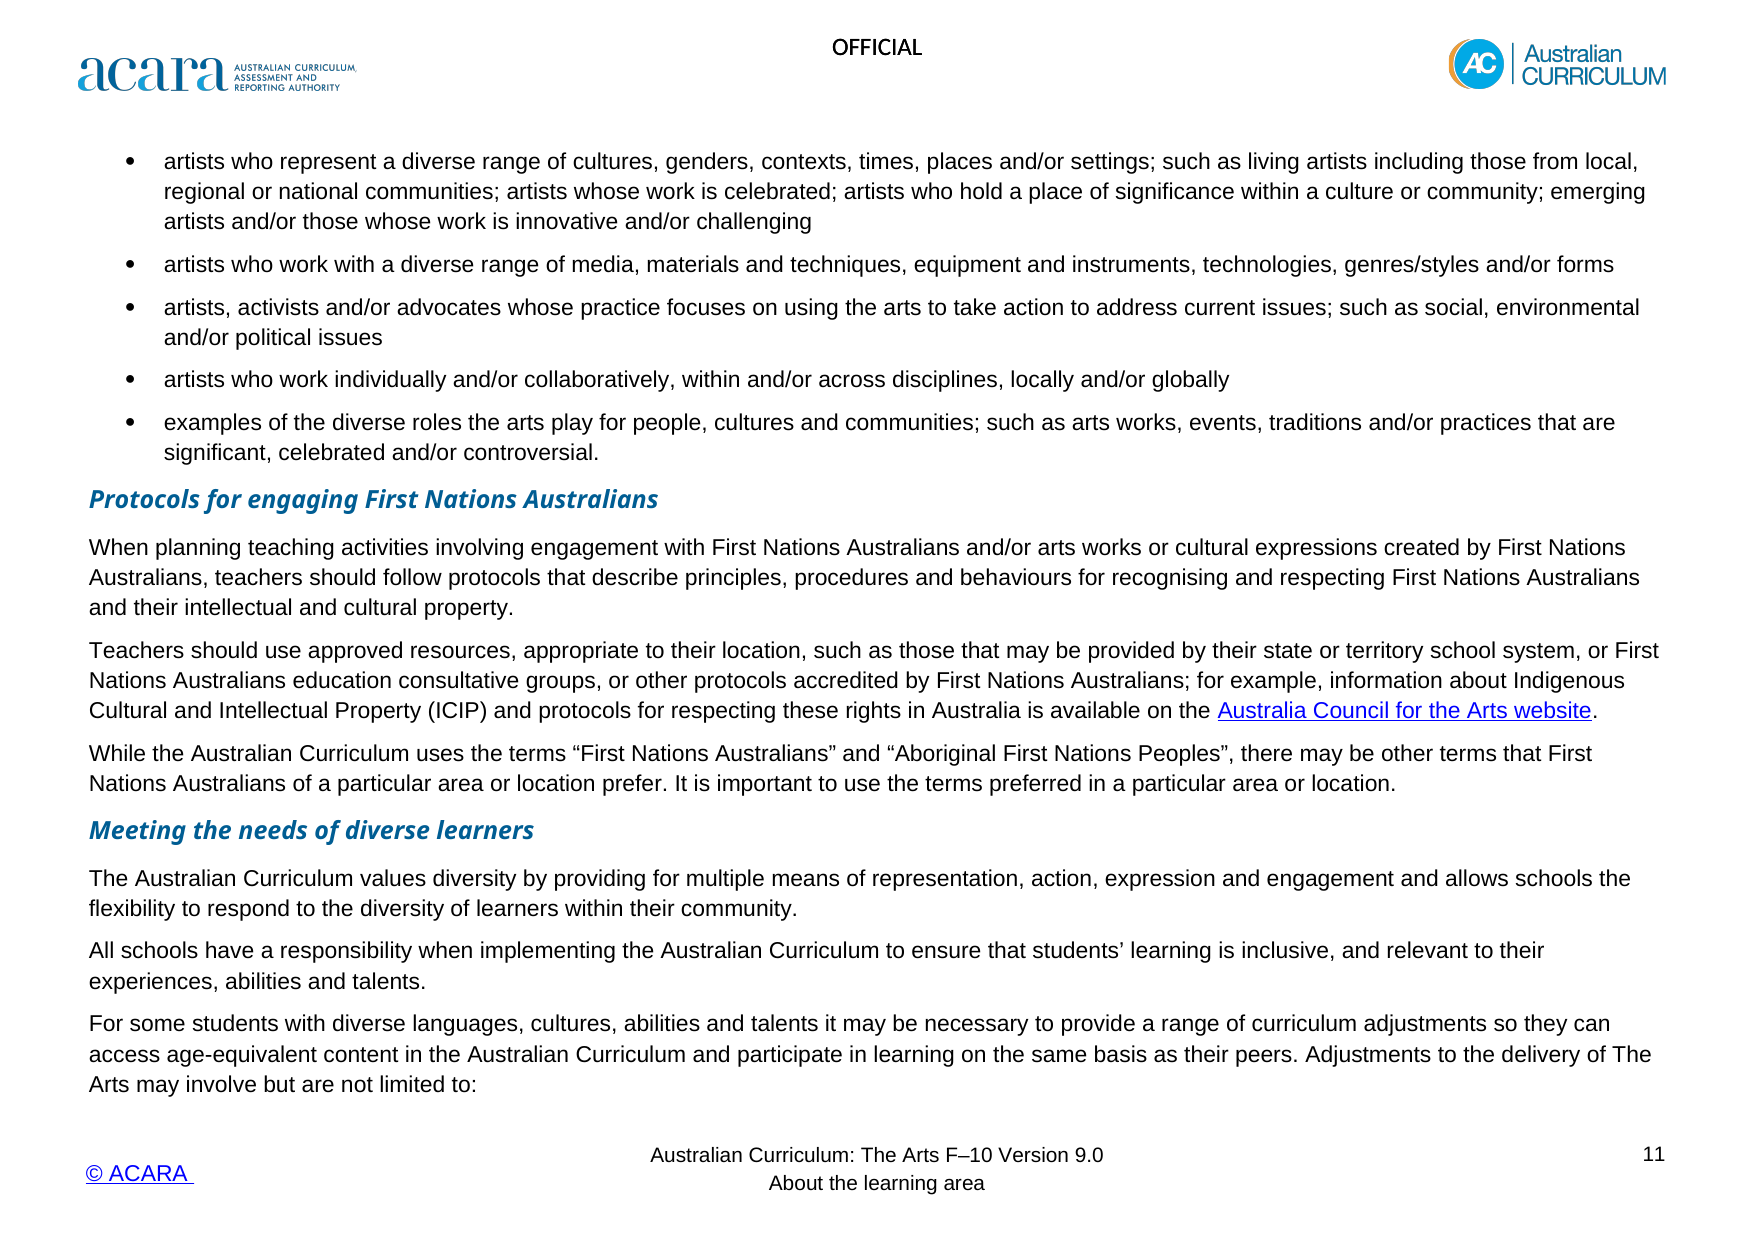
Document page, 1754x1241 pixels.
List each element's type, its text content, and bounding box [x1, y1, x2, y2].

picture [1487, 39, 1666, 89]
text For some students with diverse languages, cultures, abilities and talents it may be necessary to provide a range of curriculum adjustments so they can access age-equivalent content in the Australian Curriculum and participate in learning on the same basis as their peers. Adjustments to the delivery of The Arts may involve but are not limited to: [89, 1010, 1665, 1097]
subtitle Meeting the needs of diverse learners [89, 813, 1665, 847]
text While the Australian Curriculum uses the terms “First Nations Australians” and “Aboriginal First Nations Peoples”, there may be other terms that First Nations Australians of a particular area or location prefer. It is important to use the terms preferred in a particular area or location. [89, 740, 1665, 797]
list examples of the diverse roles the arts play for people, cultures and communities; such as arts works, events, traditions and/or practices that are significant, celebrated and/or controversial. [126, 409, 1665, 466]
text All schools have a responsibility when implementing the Australian Curriculum to ensure that students’ learning is inclusive, and relevant to their experiences, abilities and talents. [89, 937, 1665, 994]
list artists who work with a diverse range of media, materials and techniques, equipment and instruments, technologies, genres/styles and/or forms [126, 251, 1665, 277]
picture [1448, 39, 1471, 89]
picture [1464, 53, 1495, 73]
text The Australian Curriculum values diversity by providing for multiple means of representation, action, expression and engagement and allows schools the flexibility to respond to the diversity of learners within their community. [89, 864, 1665, 921]
list artists, activists and/or advocates whose practice focuses on using the arts to take action to address current issues; such as social, environmental and/or political issues [126, 293, 1665, 350]
subtitle Protocols for engaging First Nations Australians [89, 482, 1665, 516]
picture [78, 58, 357, 91]
list artists who work individually and/or collaboratively, within and/or across disciplines, locally and/or globally [126, 366, 1665, 393]
text When planning teaching activities involving engagement with First Nations Australians and/or arts works or cultural expressions created by First Nations Australians, teachers should follow protocols that describe principles, procedures and behaviours for recognising and respecting First Nations Australians and their intellectual and cultural property. [89, 534, 1665, 621]
text Teachers should use approved resources, appropriate to their location, such as those that may be provided by their state or territory school system, or First Nations Australians education consultative groups, or other protocols accredited by First Nations Australians; for example, information about Indigenous Cultural and Intellectual Property (ICIP) and protocols for respecting these rights in Australia is available on the Australia Council for the Arts website. [89, 637, 1665, 724]
list artists who represent a diverse range of cultures, genders, contexts, times, places and/or settings; such as living artists including those from local, regional or national communities; artists whose work is celebrated; artists who hold a place of significance within a culture or community; emerging artists and/or those whose work is innovative and/or challenging [126, 148, 1665, 234]
